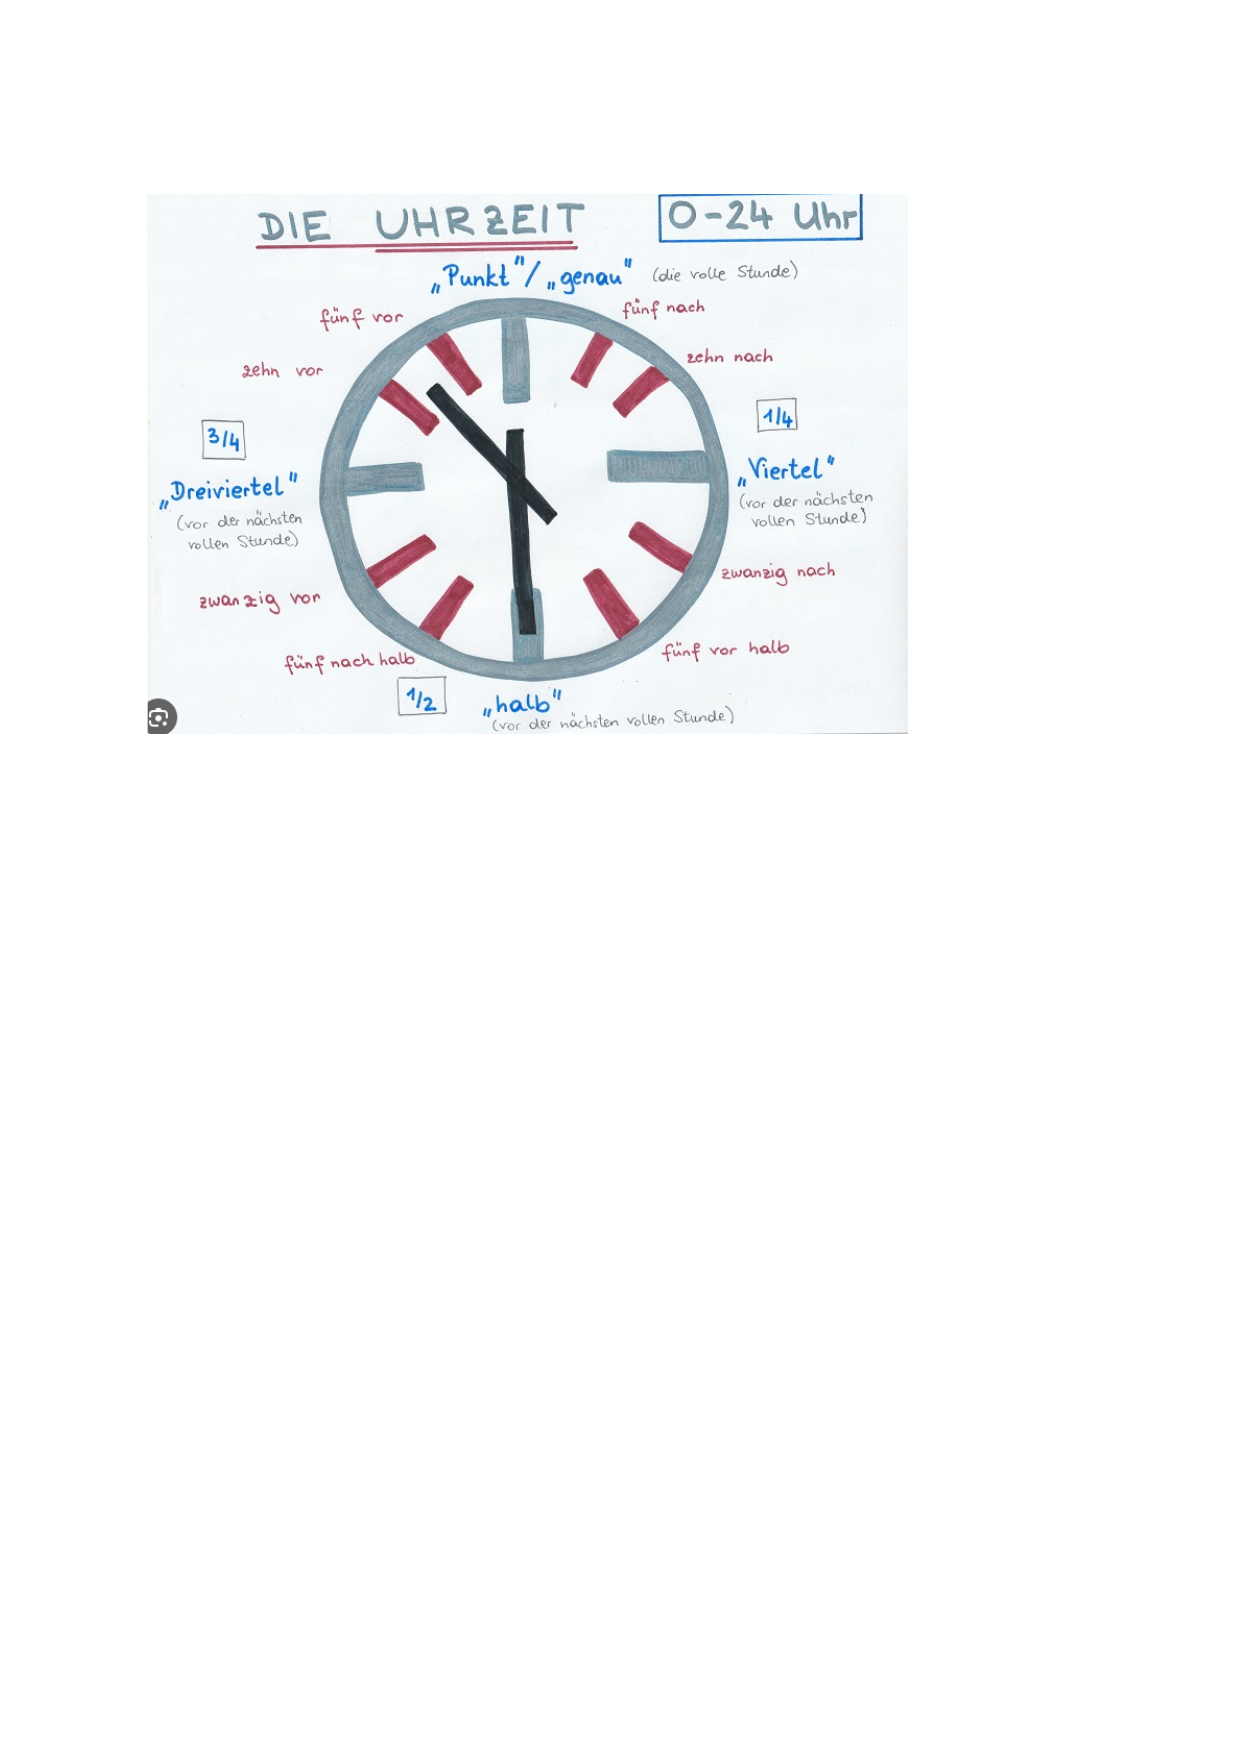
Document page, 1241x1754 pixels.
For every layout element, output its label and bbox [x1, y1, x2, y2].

picture [147, 194, 908, 734]
